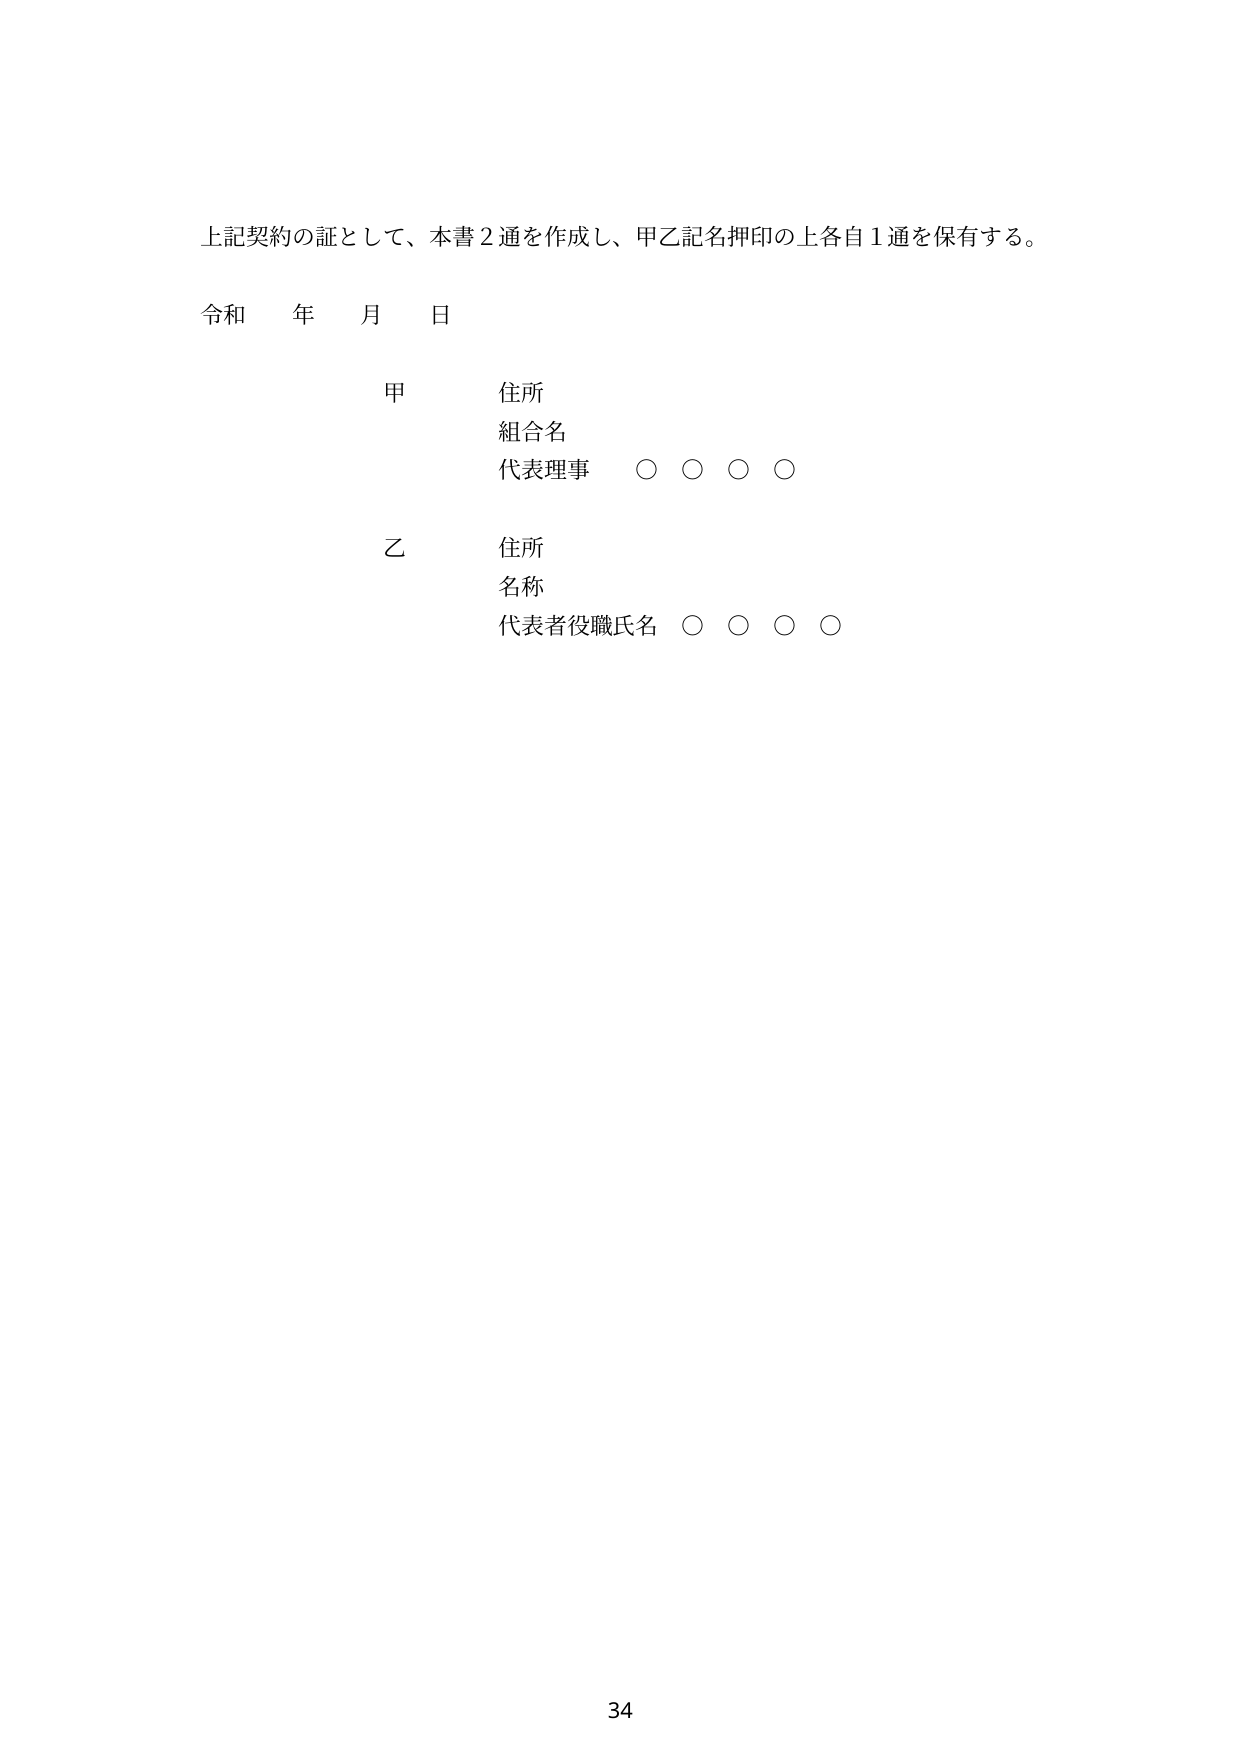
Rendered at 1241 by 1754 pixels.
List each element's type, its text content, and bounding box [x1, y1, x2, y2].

text 組合名 [177, 411, 1063, 449]
text 代表理事 ○ ○ ○ ○ [177, 449, 1063, 488]
text 甲 住所 [177, 372, 1063, 411]
text 乙 住所 [177, 527, 1063, 566]
text 上記契約の証として、本書２通を作成し、甲乙記名押印の上各自１通を保有する。 [177, 216, 1063, 255]
text 名称 [177, 566, 1063, 605]
text 代表者役職氏名 ○ ○ ○ ○別紙１ 委託業務実施計画書 [177, 605, 1063, 644]
text 令和 年 月 日 [177, 294, 1063, 333]
